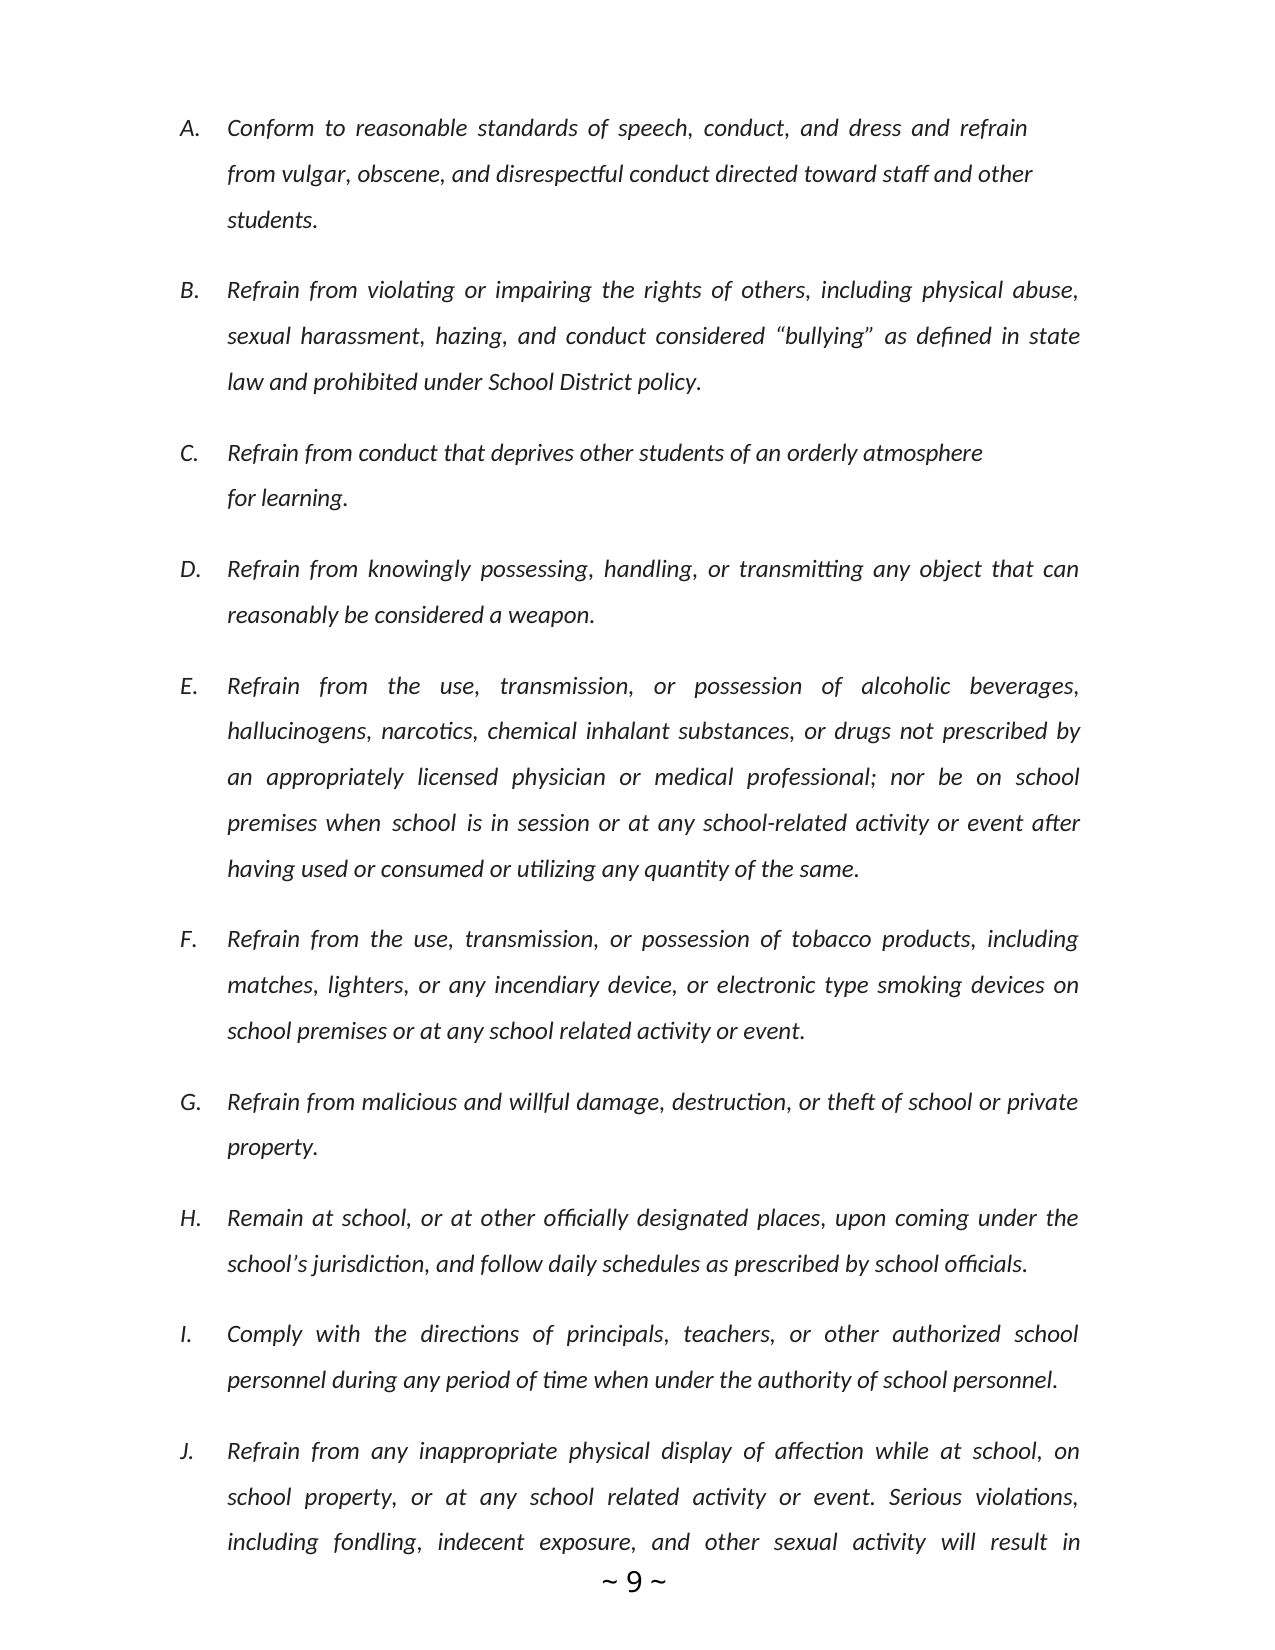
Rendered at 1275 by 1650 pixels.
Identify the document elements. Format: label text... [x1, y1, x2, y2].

list Refrain from the use, transmission, or possession of alcoholic beverages, hallucinogens, narcotics, chemical inhalant substances, or drugs not prescribed by an appropriately licensed physician or medical professional; nor be on school premises when school is in session or at any school-related activity or event after having used or consumed or utilizing any quantity of the same. [180, 670, 1081, 883]
list Refrain from knowingly possessing, handling, or transmitting any object that can reasonably be considered a weapon. [180, 553, 1081, 629]
list Refrain from the use, transmission, or possession of tobacco products, including matches, lighters, or any incendiary device, or electronic type smoking devices on school premises or at any school related activity or event. [180, 923, 1081, 1045]
list Refrain from violating or impairing the rights of others, including physical abuse, sexual harassment, hazing, and conduct considered “bullying” as defined in state law and prohibited under School District policy. [180, 275, 1081, 397]
list Remain at school, or at other officially designated places, upon coming under the school’s jurisdiction, and follow daily schedules as prescribed by school officials. [180, 1202, 1080, 1278]
list Comply with the directions of principals, teachers, or other authorized school personnel during any period of time when under the authority of school personnel. [180, 1318, 1080, 1395]
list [180, 1435, 1081, 1557]
list Conform to reasonable standards of speech, conduct, and dress and refrain from vulgar, obscene, and disrespectful conduct directed toward staff and other students. [180, 112, 1043, 234]
list Refrain from malicious and willful damage, destruction, or theft of school or private property. [180, 1086, 1081, 1162]
list Refrain from conduct that deprives other students of an orderly atmosphere for learning. [180, 437, 1010, 513]
